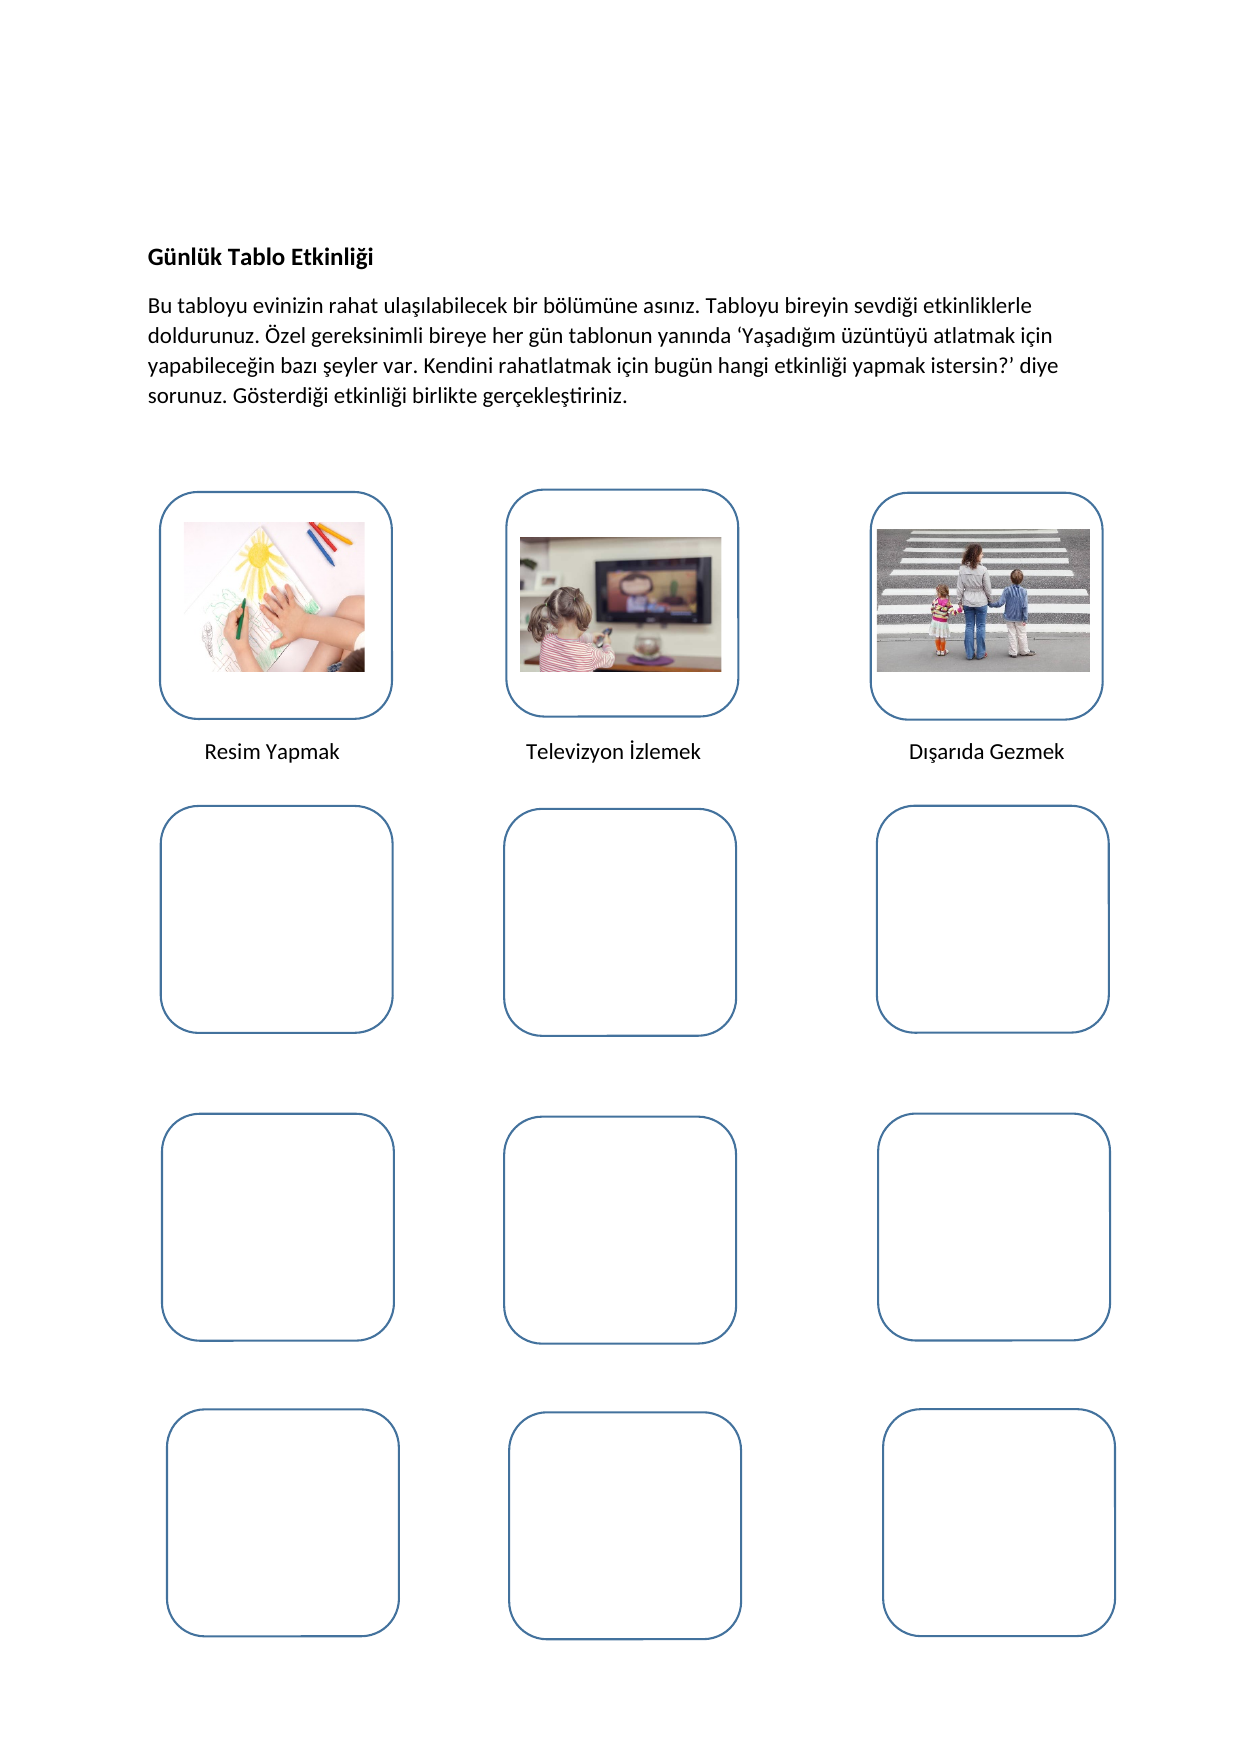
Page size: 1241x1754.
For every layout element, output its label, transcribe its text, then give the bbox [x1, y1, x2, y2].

text Resim Yapmak Televizyon İzlemek Dışarıda Gezmek [148, 737, 1093, 765]
text Günlük Tablo Etkinliği [148, 241, 1093, 272]
picture [876, 529, 1090, 672]
picture [183, 522, 365, 672]
picture [520, 537, 722, 672]
text Bu tabloyu evinizin rahat ulaşılabilecek bir bölümüne asınız. Tabloyu bireyin sevdiği etkinliklerle doldurunuz. Özel gereksinimli bireye her gün tablonun yanında ‘Yaşadığım üzüntüyü atlatmak için yapabileceğin bazı şeyler var. Kendini rahatlatmak için bugün hangi etkinliği yapmak istersin?’ diye sorunuz. Gösterdiği etkinliği birlikte gerçekleştiriniz. [148, 291, 1093, 409]
